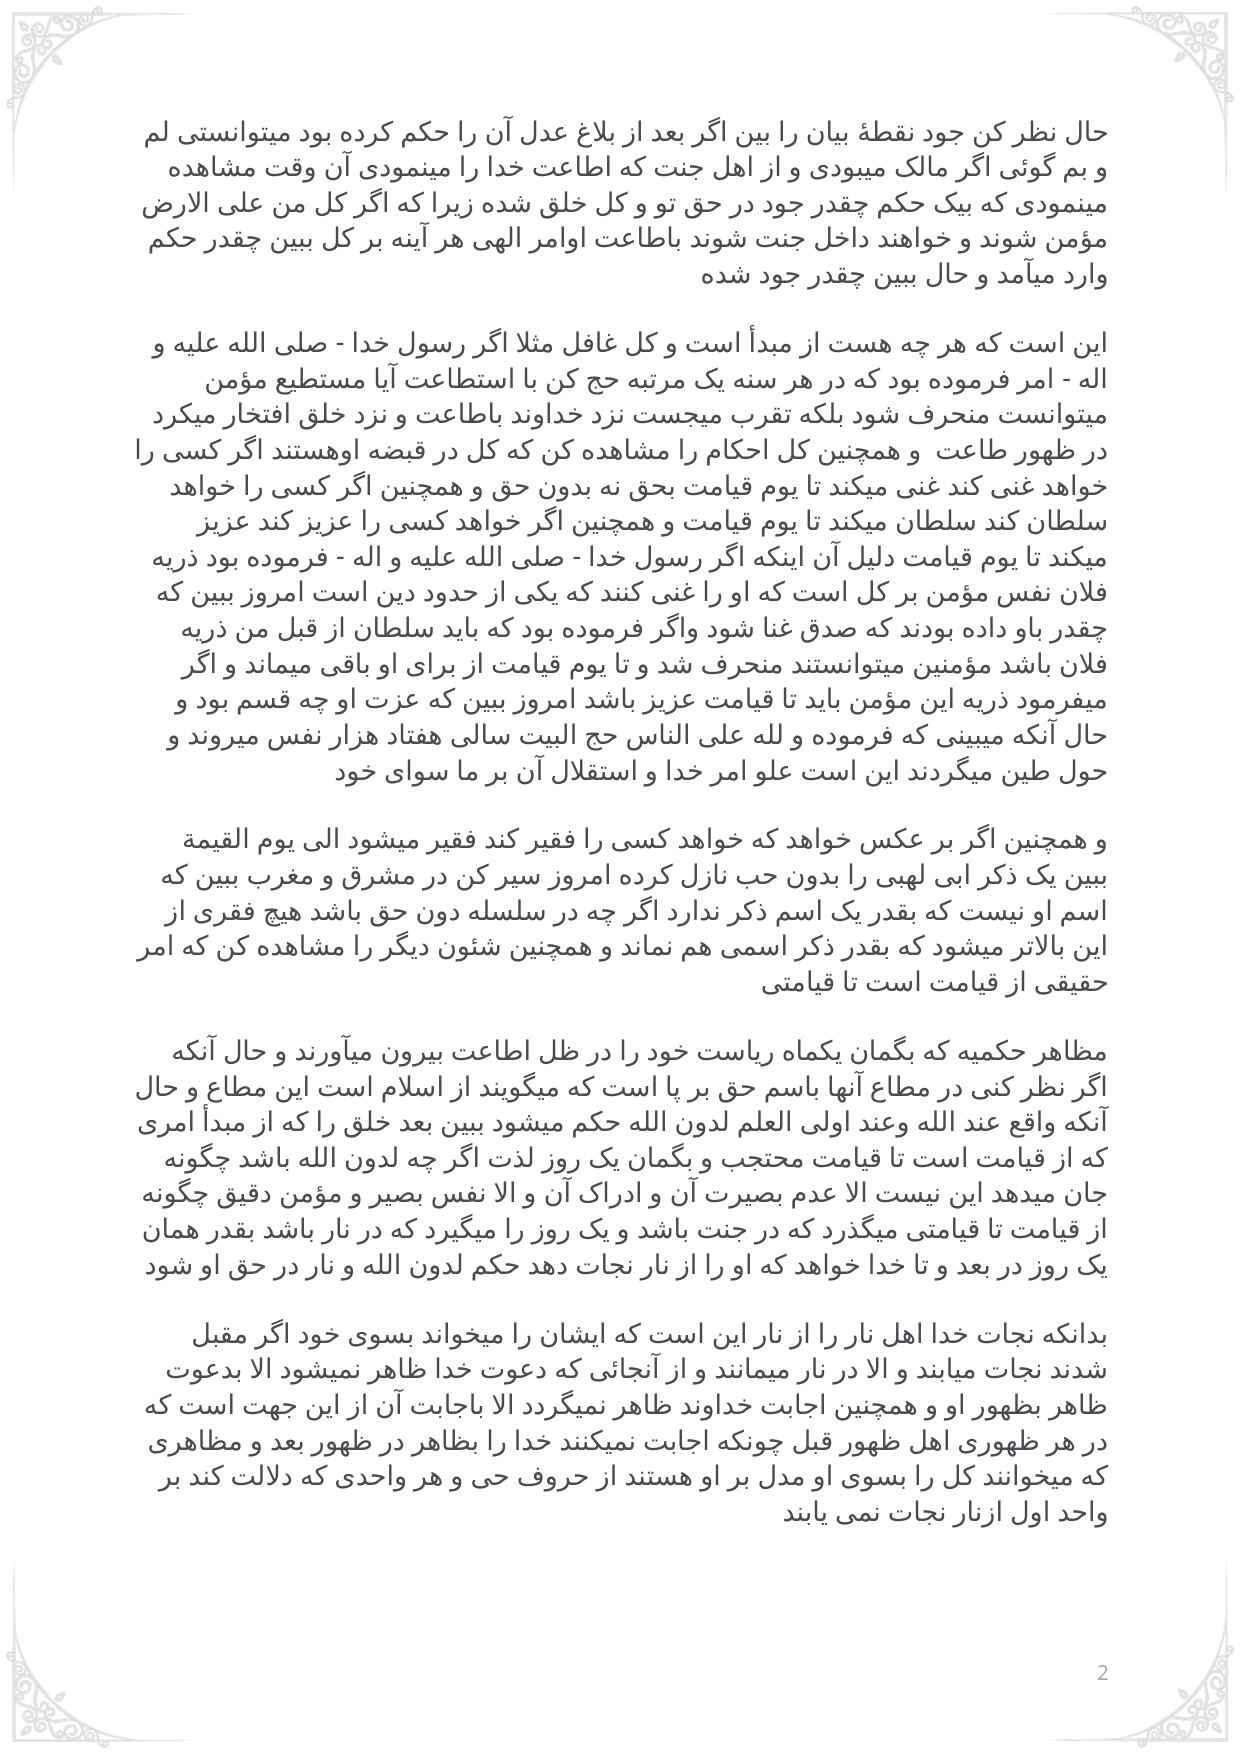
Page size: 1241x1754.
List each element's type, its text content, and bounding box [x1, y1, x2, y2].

picture [1046, 1560, 1234, 1748]
text مظاهر حکمیه که بگمان یکماه ریاست خود را در ظل اطاعت بیرون میآورند و حال آنکه اگر نظر کنی در مطاع آنها باسم حق بر پا است که میگویند از اسلام است این مطاع و حال آنکه واقع عند الله وعند اولی العلم لدون الله حکم میشود ببین بعد خلق را که از مبدأ امری که از قیامت است تا قیامت محتجب و بگمان یک روز لذت اگر چه لدون الله باشد چگونه جان میدهد این نیست الا عدم بصیرت آن و ادراک آن و الا نفس بصیر و مؤمن دقیق چگونه از قیامت تا قیامتی میگذرد که در جنت باشد و یک روز را میگیرد که در نار باشد بقدر همان یک روز در بعد و تا خدا خواهد که او را از نار نجات دهد حکم لدون الله و نار در حق او شود [131, 1036, 1109, 1285]
text و همچنین اگر بر عکس خواهد که خواهد کسی را فقیر کند فقیر میشود الی یوم القیمة ببین یک ذکر ابی لهبی را بدون حب نازل کرده امروز سیر کن در مشرق و مغرب ببین که اسم او نیست که بقدر یک اسم ذکر ندارد اگر چه در سلسله دون حق باشد هیچ فقری از این بالاتر میشود که بقدر ذکر اسمی هم نماند و همچنین شئون دیگر را مشاهده کن که امر حقیقی از قیامت است تا قیامتی [131, 824, 1109, 1002]
picture [6, 1560, 194, 1748]
picture [1046, 6, 1234, 194]
text بدانکه نجات خدا اهل نار را از نار این است که ایشان را میخواند بسوی خود اگر مقبل شدند نجات میابند و الا در نار میمانند و از آنجائی که دعوت خدا ظاهر نمیشود الا بدعوت ظاهر بظهور او و همچنین اجابت خداوند ظاهر نمیگردد الا باجابت آن از این جهت است که در هر ظهوری اهل ظهور قبل چونکه اجابت نمیکنند خدا را بظاهر در ظهور بعد و مظاهری که میخوانند کل را بسوی او مدل بر او هستند از حروف حی و هر واحدی که دلالت کند بر واحد اول ازنار نجات نمی یابند [131, 1319, 1109, 1532]
picture [6, 6, 194, 194]
text این است که هر چه هست از مبدأ است و کل غافل مثلا اگر رسول خدا - صلی الله علیه و اله - امر فرموده بود که در هر سنه یک مرتبه حج کن با استطاعت آیا مستطیع مؤمن میتوانست منحرف شود بلکه تقرب میجست نزد خداوند باطاعت و نزد خلق افتخار میکرد در ظهور طاعت و همچنین کل احکام را مشاهده کن که کل در قبضه اوهستند اگر کسی را خواهد غنی کند غنی میکند تا یوم قیامت بحق نه بدون حق و همچنین اگر کسی را خواهد سلطان کند سلطان میکند تا یوم قیامت و همچنین اگر خواهد کسی را عزیز کند عزیز میکند تا یوم قیامت دلیل آن اینکه اگر رسول خدا - صلی الله علیه و اله - فرموده بود ذریه فلان نفس مؤمن بر کل است که او را غنی کنند که یکی از حدود دین است امروز ببین که چقدر باو داده بودند که صدق غنا شود واگر فرموده بود که باید سلطان از قبل من ذریه فلان باشد مؤمنین میتوانستند منحرف شد و تا یوم قیامت از برای او باقی میماند و اگر میفرمود ذریه این مؤمن باید تا قیامت عزیز باشد امروز ببین که عزت او چه قسم بود و حال آنکه میبینی که فرموده و لله علی الناس حج البیت سالی هفتاد هزار نفس میروند و حول طین میگردند این است علو امر خدا و استقلال آن بر ما سوای خود [131, 328, 1109, 791]
text حال نظر کن جود نقطۀ بیان را بین اگر بعد از بلاغ عدل آن را حکم کرده بود میتوانستی لم و بم گوئی اگر مالک میبودی و از اهل جنت که اطاعت خدا را مینمودی آن وقت مشاهده مینمودی که بیک حکم چقدر جود در حق تو و کل خلق شده زیرا که اگر کل من علی الارض مؤمن شوند و خواهند داخل جنت شوند باطاعت اوامر الهی هر آینه بر کل ببین چقدر حکم وارد میآمد و حال ببین چقدر جود شده [131, 117, 1109, 294]
